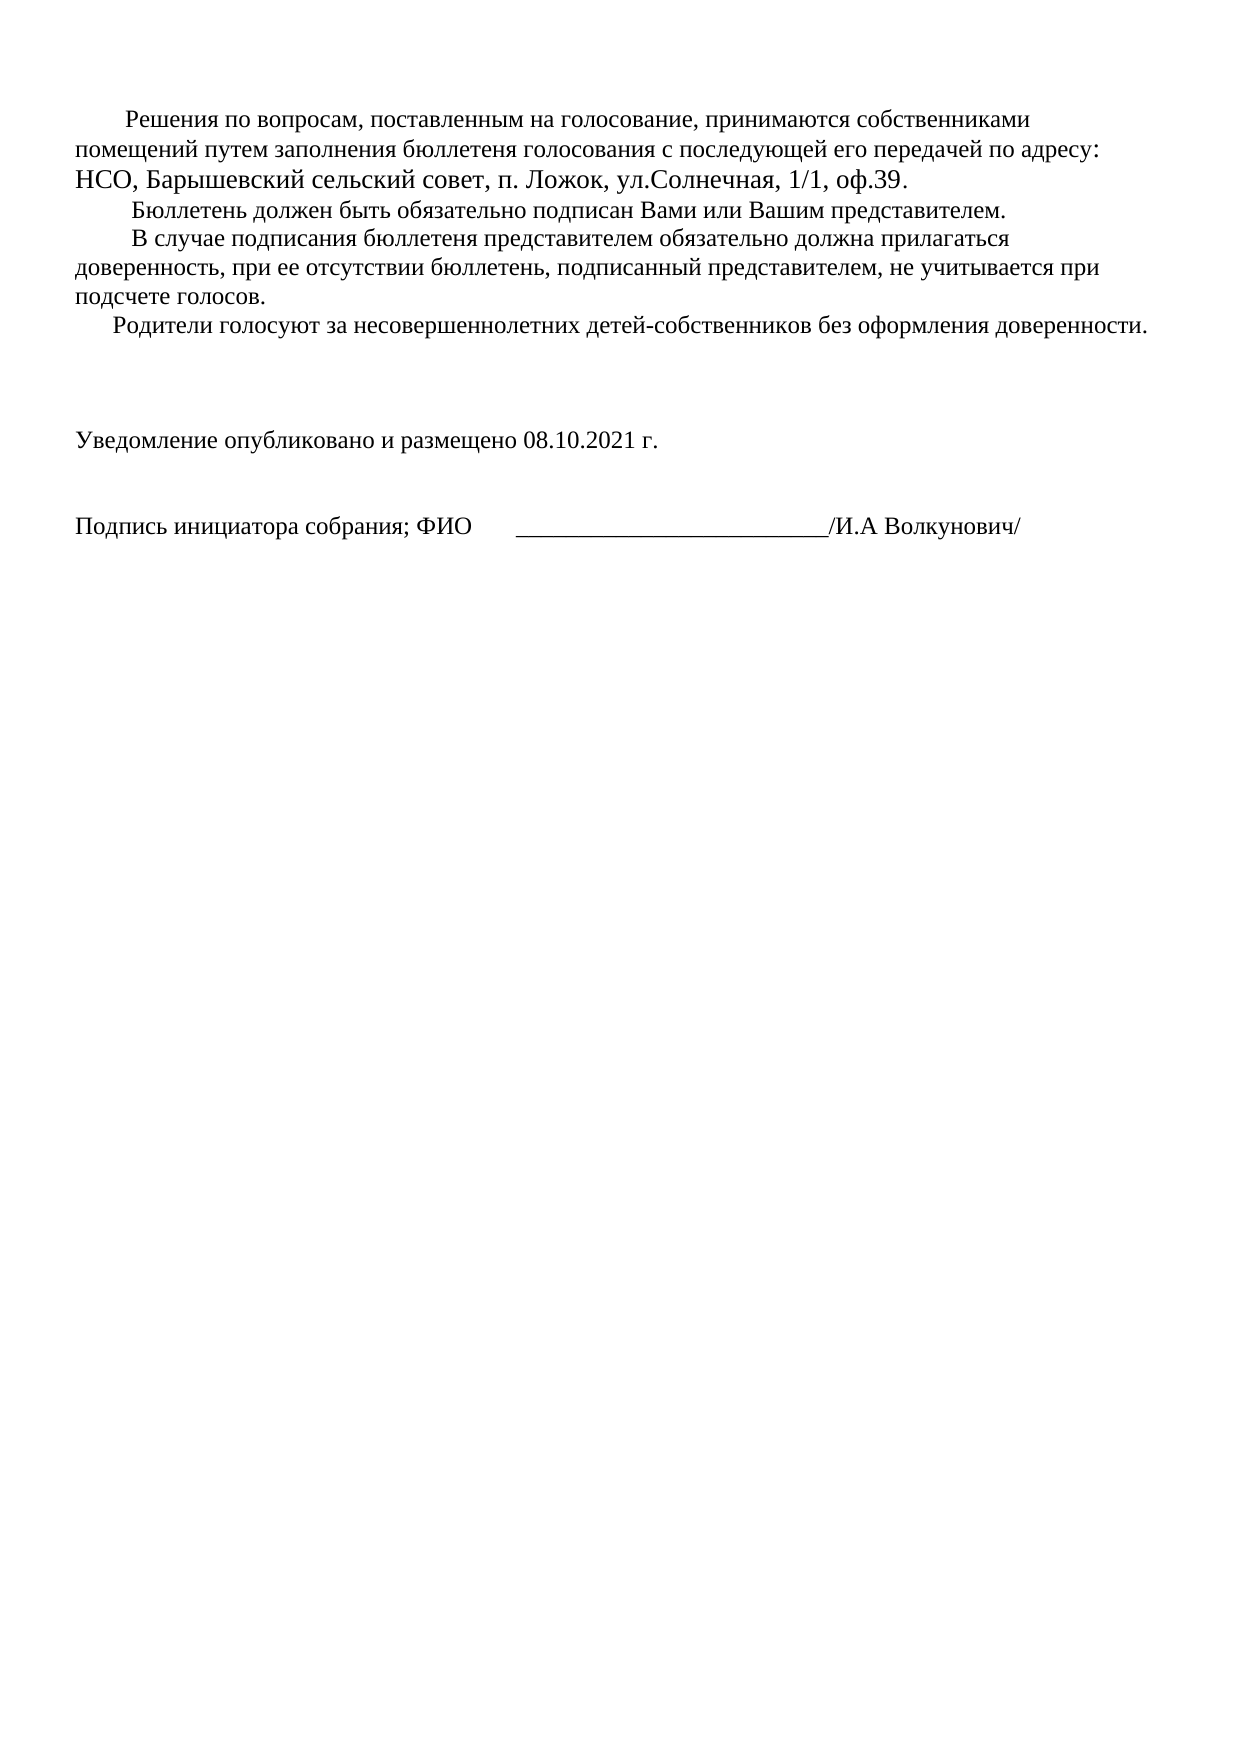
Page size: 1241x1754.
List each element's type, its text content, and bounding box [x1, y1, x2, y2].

text Подпись инициатора собрания; ФИО _________________________/И.А Волкунович/ [75, 511, 1152, 540]
text Уведомление опубликовано и размещено 08.10.2021 г. [75, 425, 1152, 453]
text Решения по вопросам, поставленным на голосование, принимаются собственниками помещений путем заполнения бюллетеня голосования с последующей его передачей по адресу: [75, 104, 1152, 164]
text Родители голосуют за несовершеннолетних детей-собственников без оформления доверенности. [75, 310, 1152, 338]
text Бюллетень должен быть обязательно подписан Вами или Вашим представителем. [75, 195, 1152, 223]
text В случае подписания бюллетеня представителем обязательно должна прилагаться доверенность, при ее отсутствии бюллетень, подписанный представителем, не учитывается при подсчете голосов. [75, 223, 1152, 310]
text НСО, Барышевский сельский совет, п. Ложок, ул.Солнечная, 1/1, оф.39. [75, 164, 1152, 195]
